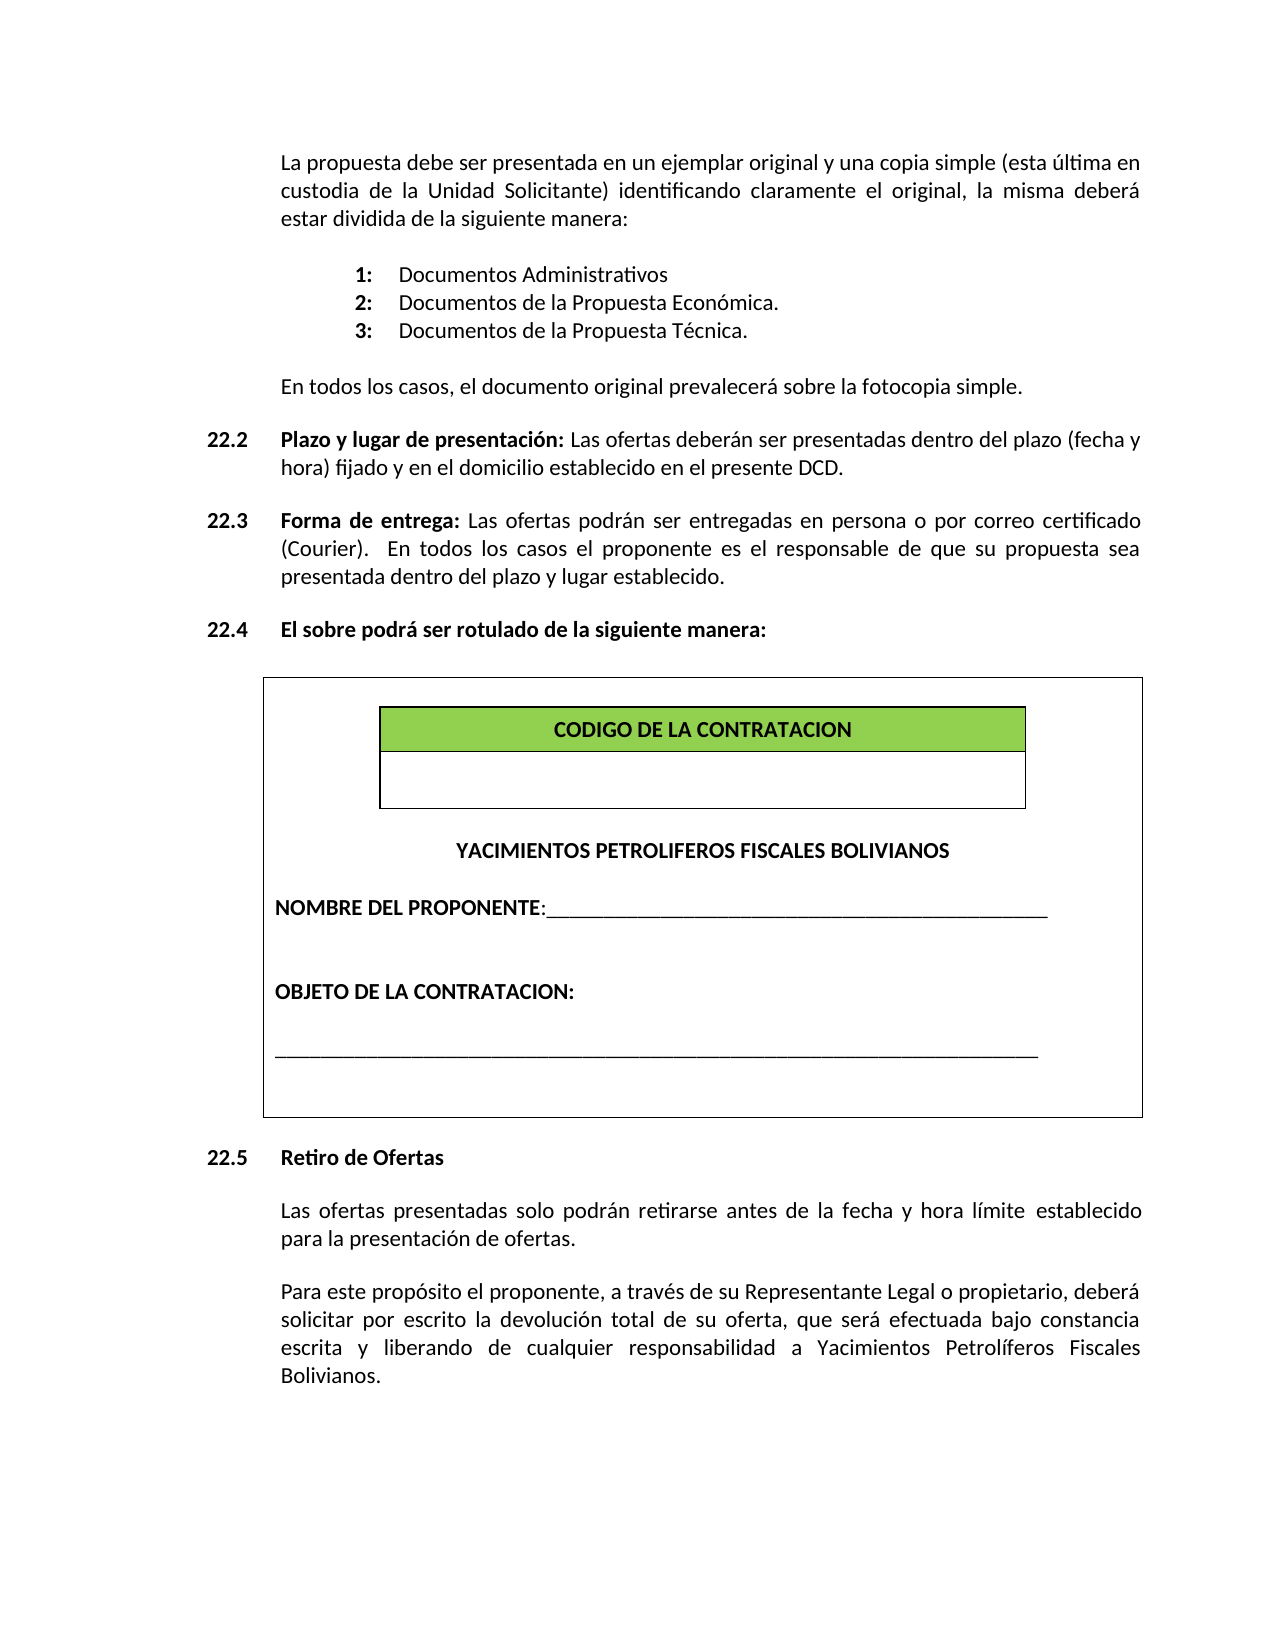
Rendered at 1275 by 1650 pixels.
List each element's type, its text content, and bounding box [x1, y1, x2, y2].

list Forma de entrega: Las ofertas podrán ser entregadas en persona o por correo certificado (Courier). En todos los casos el proponente es el responsable de que su propuesta sea presentada dentro del plazo y lugar establecido. [207, 506, 1142, 590]
text 1: Documentos Administrativos [354, 260, 1142, 288]
text 2: Documentos de la Propuesta Económica. [354, 288, 1142, 316]
text 3: Documentos de la Propuesta Técnica. [354, 316, 1142, 344]
text Para este propósito el proponente, a través de su Representante Legal o propietario, deberá solicitar por escrito la devolución total de su oferta, que será efectuada bajo constancia escrita y liberando de cualquier responsabilidad a Yacimientos Petrolíferos Fiscales Bolivianos. [281, 1277, 1142, 1389]
text En todos los casos, el documento original prevalecerá sobre la fotocopia simple. [281, 372, 1142, 400]
table_header YACIMIENTOS PETROLIFEROS FISCALES BOLIVIANOS NOMBRE DEL PROPONENTE:____________________________________________ OBJETO DE LA CONTRATACION: ___________________________________________________________________ [264, 678, 1142, 1117]
list Plazo y lugar de presentación: Las ofertas deberán ser presentadas dentro del plazo (fecha y hora) fijado y en el domicilio establecido en el presente DCD. [207, 425, 1142, 481]
text La propuesta debe ser presentada en un ejemplar original y una copia simple (esta última en custodia de la Unidad Solicitante) identificando claramente el original, la misma deberá estar dividida de la siguiente manera: [281, 148, 1142, 232]
list El sobre podrá ser rotulado de la siguiente manera: [207, 615, 1142, 643]
list Retiro de Ofertas [207, 1143, 1142, 1171]
text Las ofertas presentadas solo podrán retirarse antes de la fecha y hora límite establecido para la presentación de ofertas. [281, 1196, 1142, 1252]
